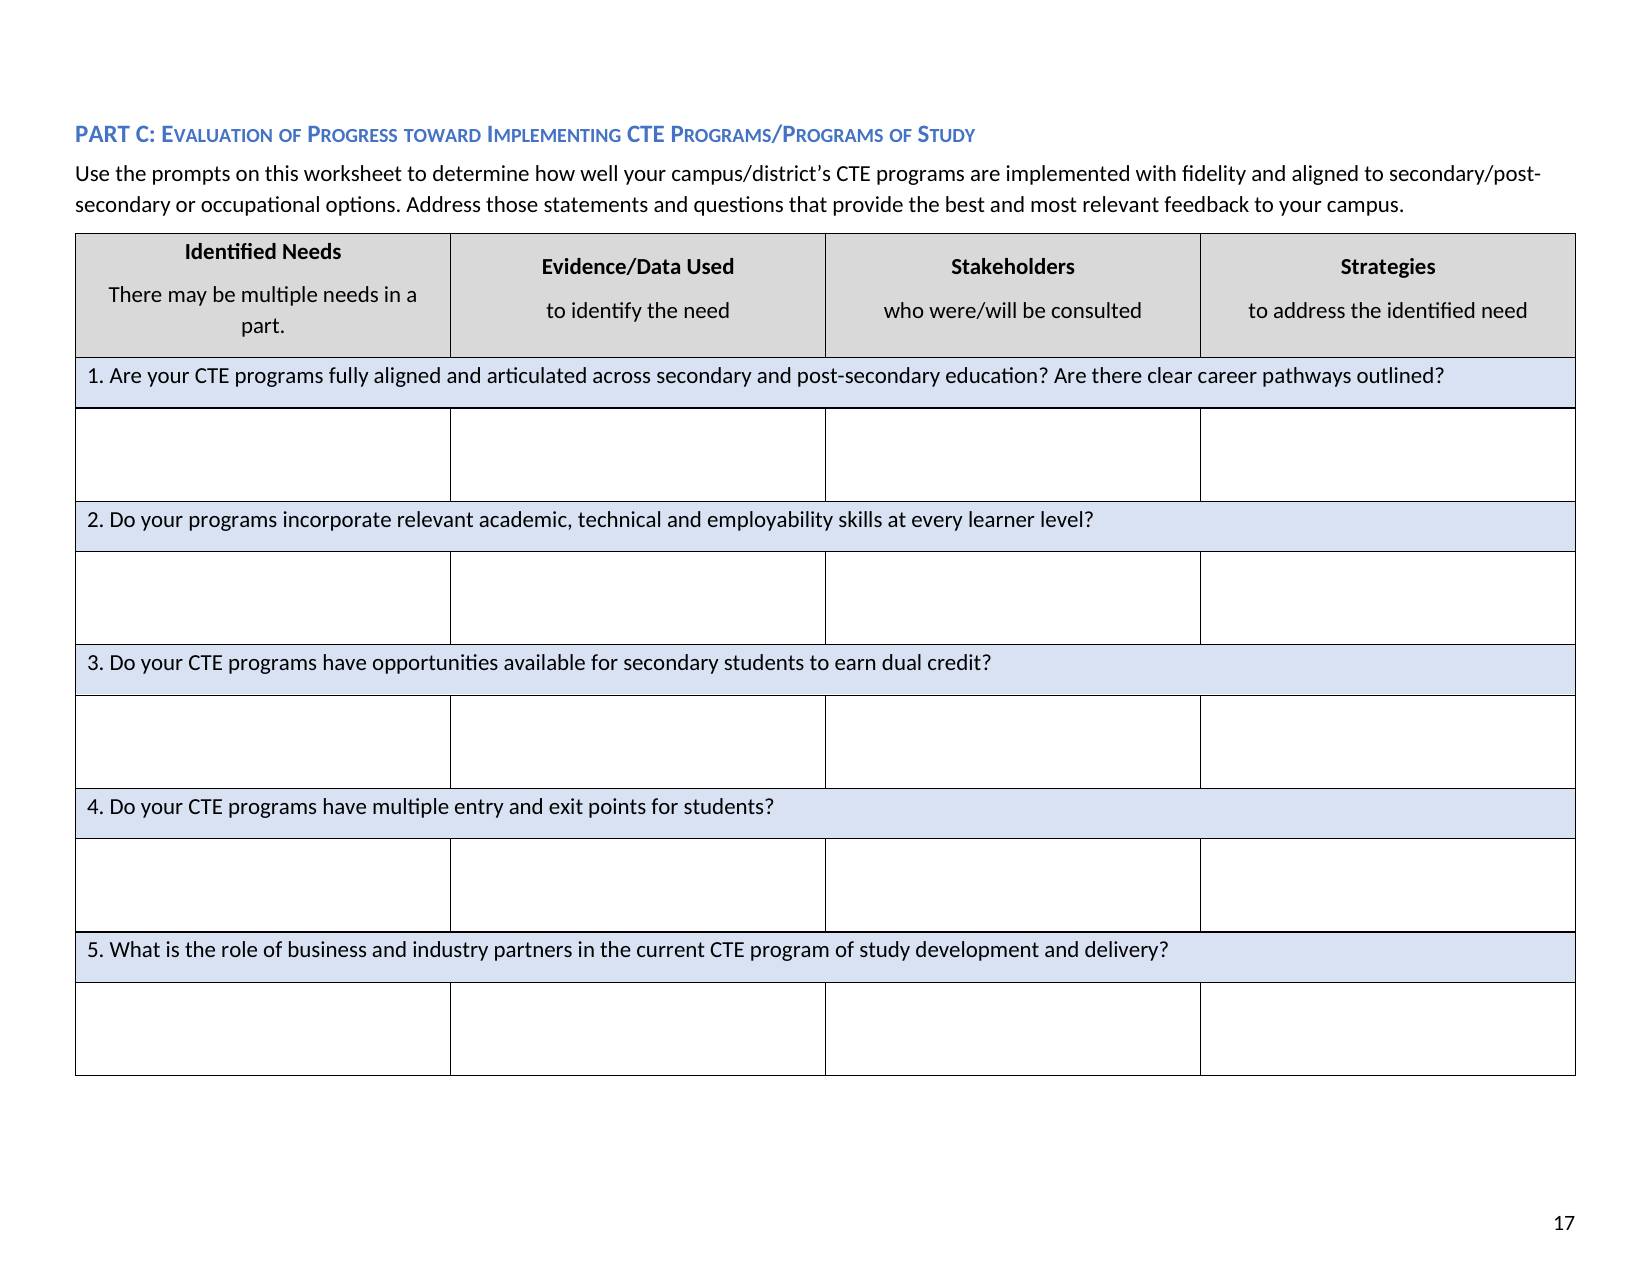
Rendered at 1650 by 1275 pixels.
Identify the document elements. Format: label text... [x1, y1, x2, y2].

table_cell [76, 409, 450, 501]
table_header Stakeholders who were/will be consulted [826, 234, 1200, 357]
table_cell [1201, 552, 1575, 644]
subtitle PART C: Evaluation of Progress toward Implementing CTE Programs/Programs of Study [75, 118, 1575, 149]
table_cell [826, 983, 1200, 1075]
table_cell 4. Do your CTE programs have multiple entry and exit points for students? [76, 789, 1575, 838]
table_cell [1201, 696, 1575, 788]
table_cell [76, 552, 450, 644]
table_cell 3. Do your CTE programs have opportunities available for secondary students to earn dual credit? [76, 645, 1575, 694]
table_header Strategies to address the identified need [1201, 234, 1575, 357]
table_cell [451, 983, 825, 1075]
text Use the prompts on this worksheet to determine how well your campus/district’s CTE programs are implemented with fidelity and aligned to secondary/post-secondary or occupational options. Address those statements and questions that provide the best and most relevant feedback to your campus. [75, 159, 1575, 218]
table_header Identified Needs There may be multiple needs in a part. [76, 234, 450, 357]
table_cell [451, 839, 825, 931]
table_cell [826, 696, 1200, 788]
table_cell [451, 552, 825, 644]
table_cell [76, 983, 450, 1075]
table_cell 2. Do your programs incorporate relevant academic, technical and employability skills at every learner level? [76, 502, 1575, 551]
table_cell 1. Are your CTE programs fully aligned and articulated across secondary and post-secondary education? Are there clear career pathways outlined? [76, 358, 1575, 407]
table_header Evidence/Data Used to identify the need [451, 234, 825, 357]
table_cell [826, 409, 1200, 501]
table_cell [1201, 839, 1575, 931]
table_cell [76, 696, 450, 788]
table_cell [1201, 409, 1575, 501]
table_cell [76, 839, 450, 931]
table_cell 5. What is the role of business and industry partners in the current CTE program of study development and delivery? [76, 933, 1575, 982]
table_cell [1201, 983, 1575, 1075]
table_cell [451, 696, 825, 788]
table_cell [826, 552, 1200, 644]
table_cell [451, 409, 825, 501]
table_cell [826, 839, 1200, 931]
